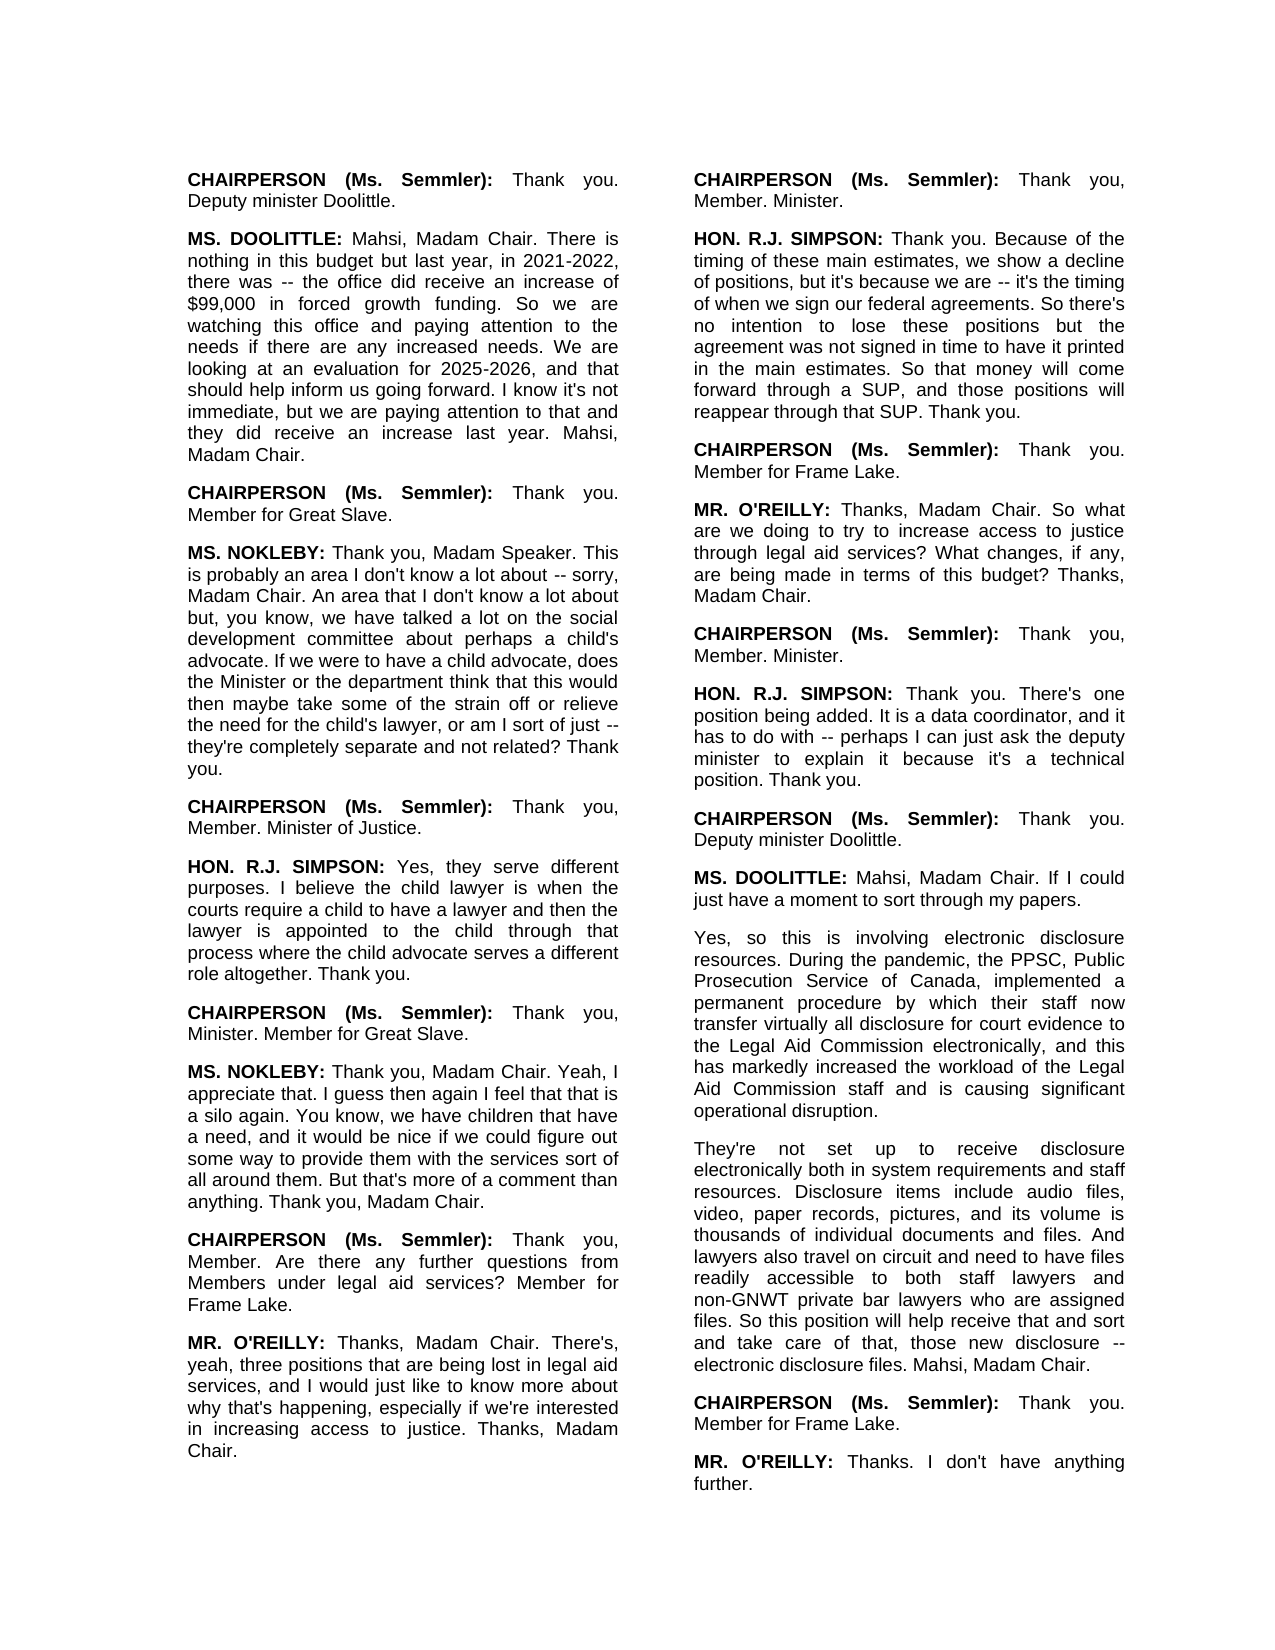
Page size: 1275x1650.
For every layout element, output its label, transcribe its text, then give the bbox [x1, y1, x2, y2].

text MR. O'REILLY: Thanks. I don't have anything further. [694, 1451, 1125, 1494]
text CHAIRPERSON (Ms. Semmler): Thank you, Member. Are there any further questions from Members under legal aid services? Member for Frame Lake. [187, 1229, 619, 1315]
text CHAIRPERSON (Ms. Semmler): Thank you, Member. Minister. [694, 168, 1125, 211]
text HON. R.J. SIMPSON: Thank you. There's one position being added. It is a data coordinator, and it has to do with -- perhaps I can just ask the deputy minister to explain it because it's a technical position. Thank you. [694, 683, 1125, 791]
text MS. DOOLITTLE: Mahsi, Madam Chair. There is nothing in this budget but last year, in 2021-2022, there was -- the office did receive an increase of $99,000 in forced growth funding. So we are watching this office and paying attention to the needs if there are any increased needs. We are looking at an evaluation for 2025-2026, and that should help inform us going forward. I know it's not immediate, but we are paying attention to that and they did receive an increase last year. Mahsi, Madam Chair. [187, 228, 619, 465]
text CHAIRPERSON (Ms. Semmler): Thank you, Member. Minister of Justice. [187, 796, 619, 839]
text HON. R.J. SIMPSON: Thank you. Because of the timing of these main estimates, we show a decline of positions, but it's because we are -- it's the timing of when we sign our federal agreements. So there's no intention to lose these positions but the agreement was not signed in time to have it printed in the main estimates. So that money will come forward through a SUP, and those positions will reappear through that SUP. Thank you. [694, 228, 1125, 422]
text CHAIRPERSON (Ms. Semmler): Thank you. Member for Frame Lake. [694, 439, 1125, 482]
text MR. O'REILLY: Thanks, Madam Chair. So what are we doing to try to increase access to justice through legal aid services? What changes, if any, are being made in terms of this budget? Thanks, Madam Chair. [694, 499, 1125, 606]
text MS. NOKLEBY: Thank you, Madam Chair. Yeah, I appreciate that. I guess then again I feel that that is a silo again. You know, we have children that have a need, and it would be nice if we could figure out some way to provide them with the services sort of all around them. But that's more of a comment than anything. Thank you, Madam Chair. [187, 1061, 619, 1212]
text CHAIRPERSON (Ms. Semmler): Thank you. Member for Frame Lake. [694, 1392, 1125, 1435]
text They're not set up to receive disclosure electronically both in system requirements and staff resources. Disclosure items include audio files, video, paper records, pictures, and its volume is thousands of individual documents and files. And lawyers also travel on circuit and need to have files readily accessible to both staff lawyers and non-GNWT private bar lawyers who are assigned files. So this position will help receive that and sort and take care of that, those new disclosure -- electronic disclosure files. Mahsi, Madam Chair. [694, 1138, 1125, 1375]
text MS. NOKLEBY: Thank you, Madam Speaker. This is probably an area I don't know a lot about -- sorry, Madam Chair. An area that I don't know a lot about but, you know, we have talked a lot on the social development committee about perhaps a child's advocate. If we were to have a child advocate, does the Minister or the department think that this would then maybe take some of the strain off or relieve the need for the child's lawyer, or am I sort of just -- they're completely separate and not related? Thank you. [187, 542, 619, 779]
text CHAIRPERSON (Ms. Semmler): Thank you, Member. Minister. [694, 623, 1125, 666]
text CHAIRPERSON (Ms. Semmler): Thank you. Member for Great Slave. [187, 482, 619, 525]
text CHAIRPERSON (Ms. Semmler): Thank you. Deputy minister Doolittle. [187, 168, 619, 211]
text CHAIRPERSON (Ms. Semmler): Thank you. Deputy minister Doolittle. [694, 807, 1125, 851]
text MS. DOOLITTLE: Mahsi, Madam Chair. If I could just have a moment to sort through my papers. [694, 867, 1125, 910]
text HON. R.J. SIMPSON: Yes, they serve different purposes. I believe the child lawyer is when the courts require a child to have a lawyer and then the lawyer is appointed to the child through that process where the child advocate serves a different role altogether. Thank you. [187, 855, 619, 985]
text CHAIRPERSON (Ms. Semmler): Thank you, Minister. Member for Great Slave. [187, 1001, 619, 1044]
text Yes, so this is involving electronic disclosure resources. During the pandemic, the PPSC, Public Prosecution Service of Canada, implemented a permanent procedure by which their staff now transfer virtually all disclosure for court evidence to the Legal Aid Commission electronically, and this has markedly increased the workload of the Legal Aid Commission staff and is causing significant operational disruption. [694, 927, 1125, 1121]
text MR. O'REILLY: Thanks, Madam Chair. There's, yeah, three positions that are being lost in legal aid services, and I would just like to know more about why that's happening, especially if we're interested in increasing access to justice. Thanks, Madam Chair. [187, 1332, 619, 1461]
